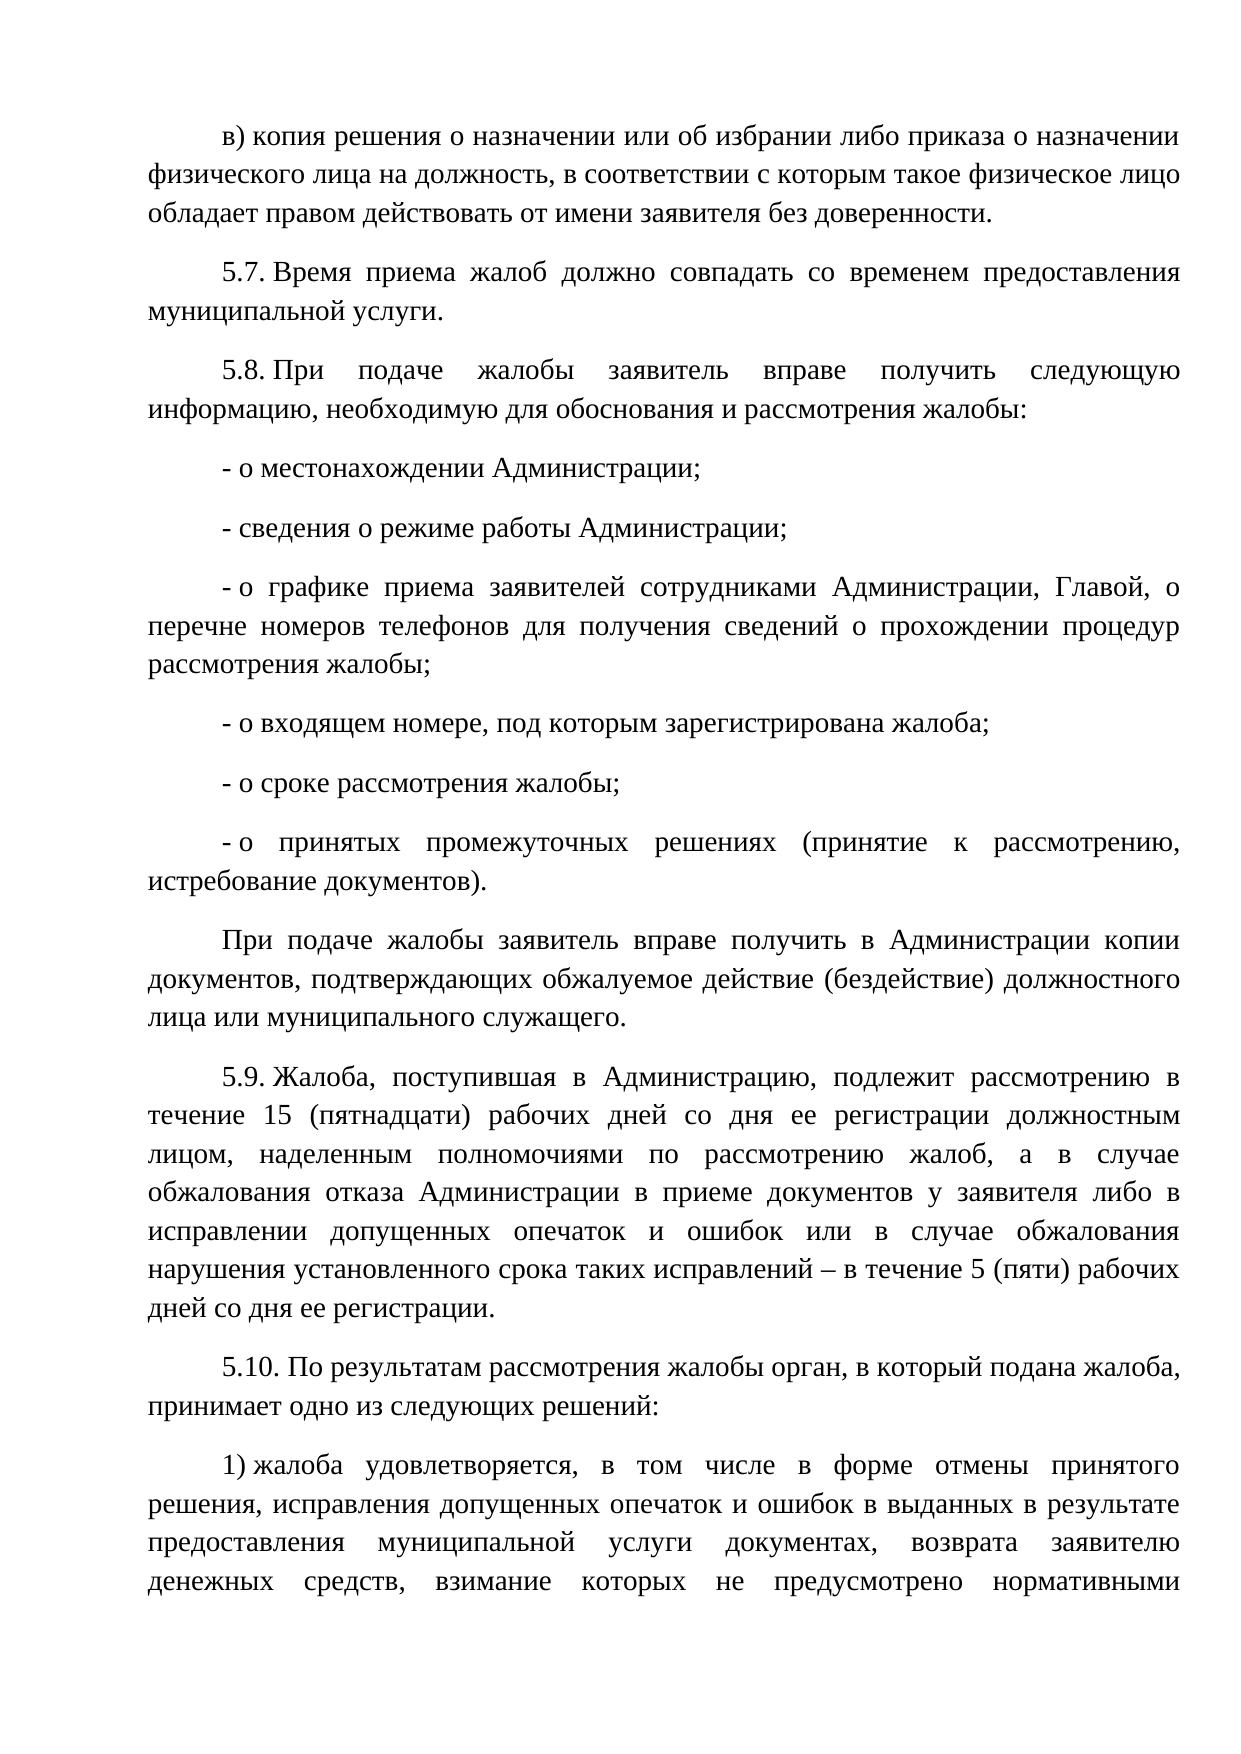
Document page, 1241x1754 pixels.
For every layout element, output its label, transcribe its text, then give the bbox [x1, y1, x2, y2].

text 5.7. Время приема жалоб должно совпадать со временем предоставления муниципальной услуги. [148, 254, 1181, 327]
text 5.10. По результатам рассмотрения жалобы орган, в который подана жалоба, принимает одно из следующих решений: [148, 1349, 1181, 1421]
text - о сроке рассмотрения жалобы; [148, 765, 1181, 798]
text - о графике приема заявителей сотрудниками Администрации, Главой, о перечне номеров телефонов для получения сведений о прохождении процедур рассмотрения жалобы; [148, 569, 1181, 680]
text - сведения о режиме работы Администрации; [148, 510, 1181, 543]
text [148, 1447, 1181, 1596]
text в) копия решения о назначении или об избрании либо приказа о назначении физического лица на должность, в соответствии с которым такое физическое лицо обладает правом действовать от имени заявителя без доверенности. [148, 118, 1181, 229]
text - о местонахождении Администрации; [148, 450, 1181, 484]
text При подаче жалобы заявитель вправе получить в Администрации копии документов, подтверждающих обжалуемое действие (бездействие) должностного лица или муниципального служащего. [148, 922, 1181, 1033]
text 5.9. Жалоба, поступившая в Администрацию, подлежит рассмотрению в течение 15 (пятнадцати) рабочих дней со дня ее регистрации должностным лицом, наделенным полномочиями по рассмотрению жалоб, а в случае обжалования отказа Администрации в приеме документов у заявителя либо в исправлении допущенных опечаток и ошибок или в случае обжалования нарушения установленного срока таких исправлений – в течение 5 (пяти) рабочих дней со дня ее регистрации. [148, 1059, 1181, 1323]
text 5.8. При подаче жалобы заявитель вправе получить следующую информацию, необходимую для обоснования и рассмотрения жалобы: [148, 352, 1181, 424]
text - о входящем номере, под которым зарегистрирована жалоба; [148, 706, 1181, 739]
text - о принятых промежуточных решениях (принятие к рассмотрению, истребование документов). [148, 824, 1181, 896]
